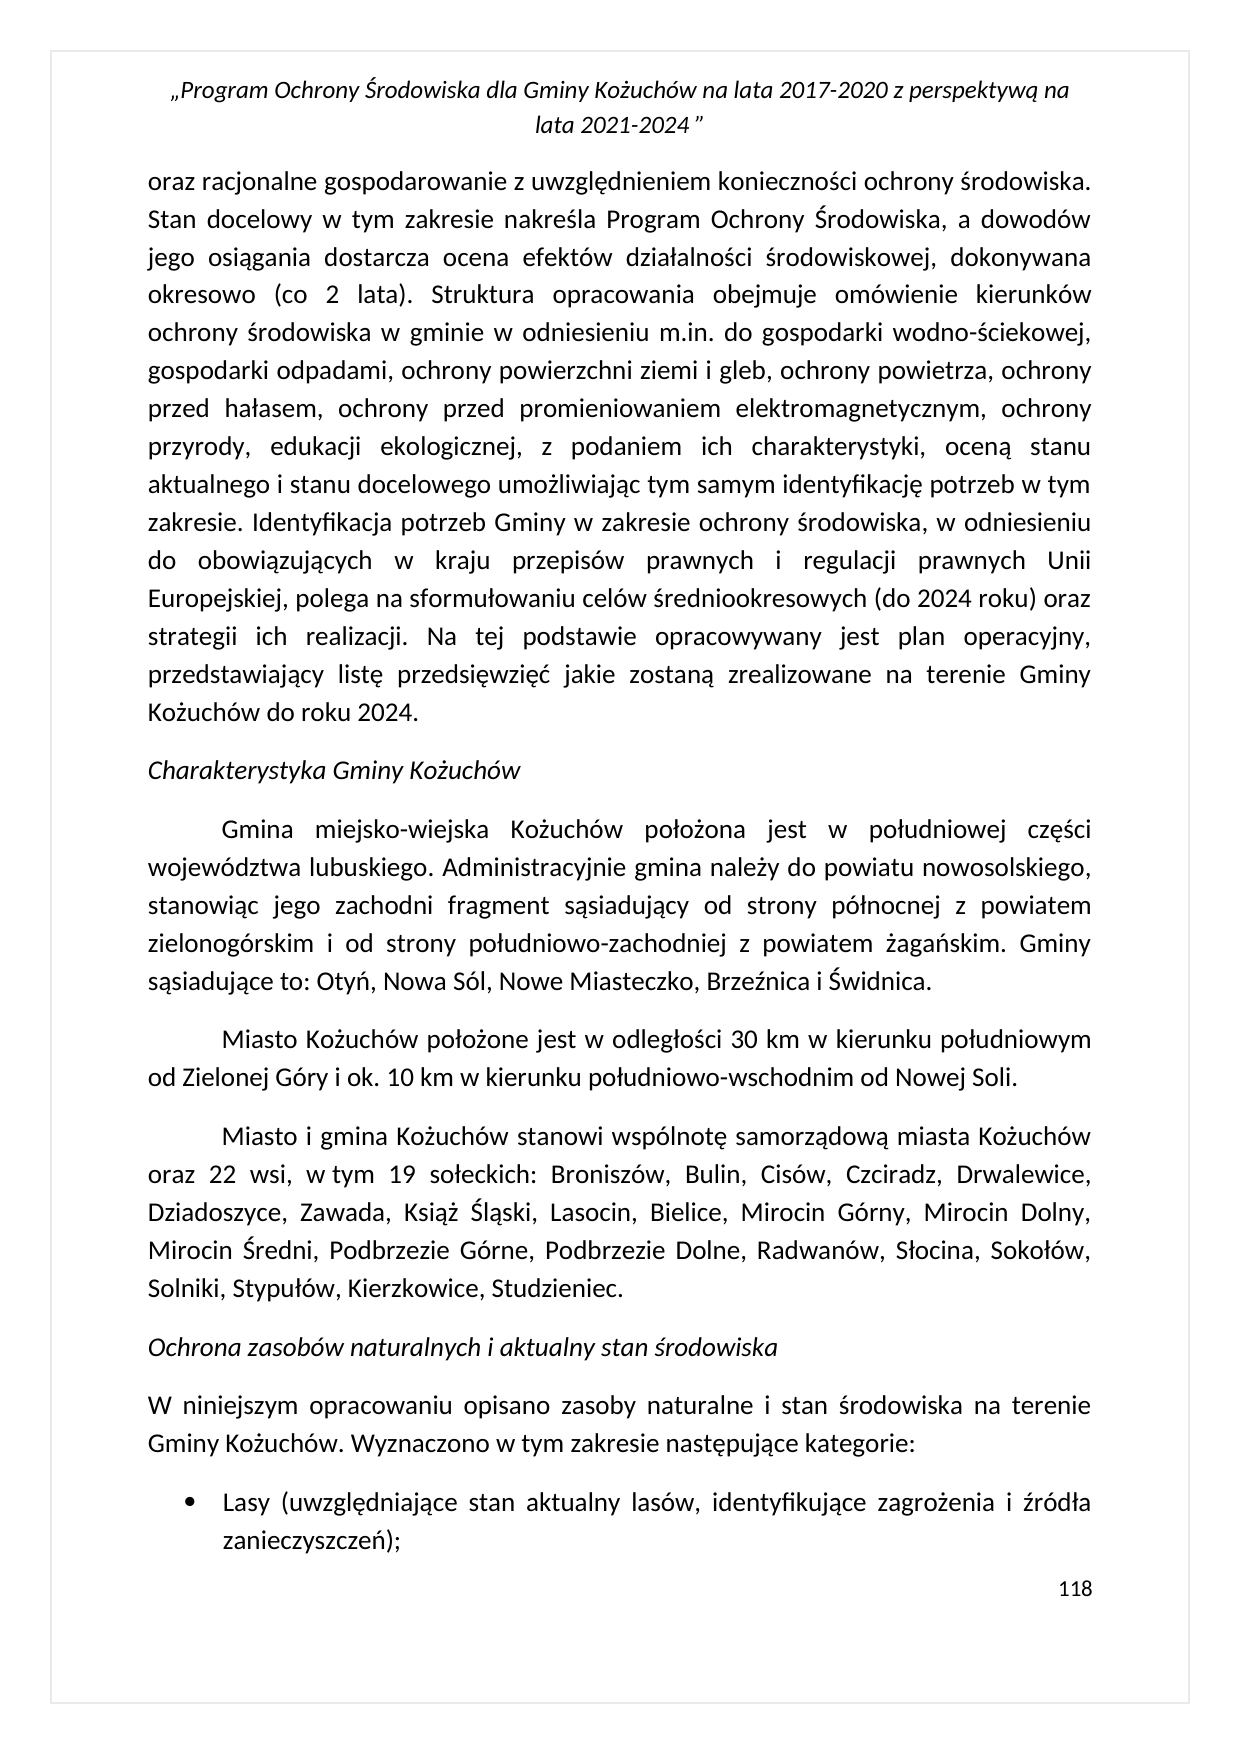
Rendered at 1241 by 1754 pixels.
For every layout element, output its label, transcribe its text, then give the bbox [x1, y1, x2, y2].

list Lasy (uwzględniające stan aktualny lasów, identyfikujące zagrożenia i źródła zanieczyszczeń); [185, 1485, 1093, 1556]
text W niniejszym opracowaniu opisano zasoby naturalne i stan środowiska na terenie Gminy Kożuchów. Wyznaczono w tym zakresie następujące kategorie: [148, 1388, 1093, 1459]
text Ochrona zasobów naturalnych i aktualny stan środowiska [148, 1330, 1093, 1363]
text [148, 164, 1093, 728]
text Gmina miejsko-wiejska Kożuchów położona jest w południowej części województwa lubuskiego. Administracyjnie gmina należy do powiatu nowosolskiego, stanowiąc jego zachodni fragment sąsiadujący od strony północnej z powiatem zielonogórskim i od strony południowo-zachodniej z powiatem żagańskim. Gminy sąsiadujące to: Otyń, Nowa Sól, Nowe Miasteczko, Brzeźnica i Świdnica. [148, 812, 1093, 997]
text Miasto i gmina Kożuchów stanowi wspólnotę samorządową miasta Kożuchów oraz 22 wsi, w tym 19 sołeckich: Broniszów, Bulin, Cisów, Czciradz, Drwalewice, Dziadoszyce, Zawada, Książ Śląski, Lasocin, Bielice, Mirocin Górny, Mirocin Dolny, Mirocin Średni, Podbrzezie Górne, Podbrzezie Dolne, Radwanów, Słocina, Sokołów, Solniki, Stypułów, Kierzkowice, Studzieniec. [148, 1119, 1093, 1304]
text Miasto Kożuchów położone jest w odległości 30 km w kierunku południowym od Zielonej Góry i ok. 10 km w kierunku południowo-wschodnim od Nowej Soli. [148, 1023, 1093, 1094]
text Charakterystyka Gminy Kożuchów [148, 753, 1093, 787]
